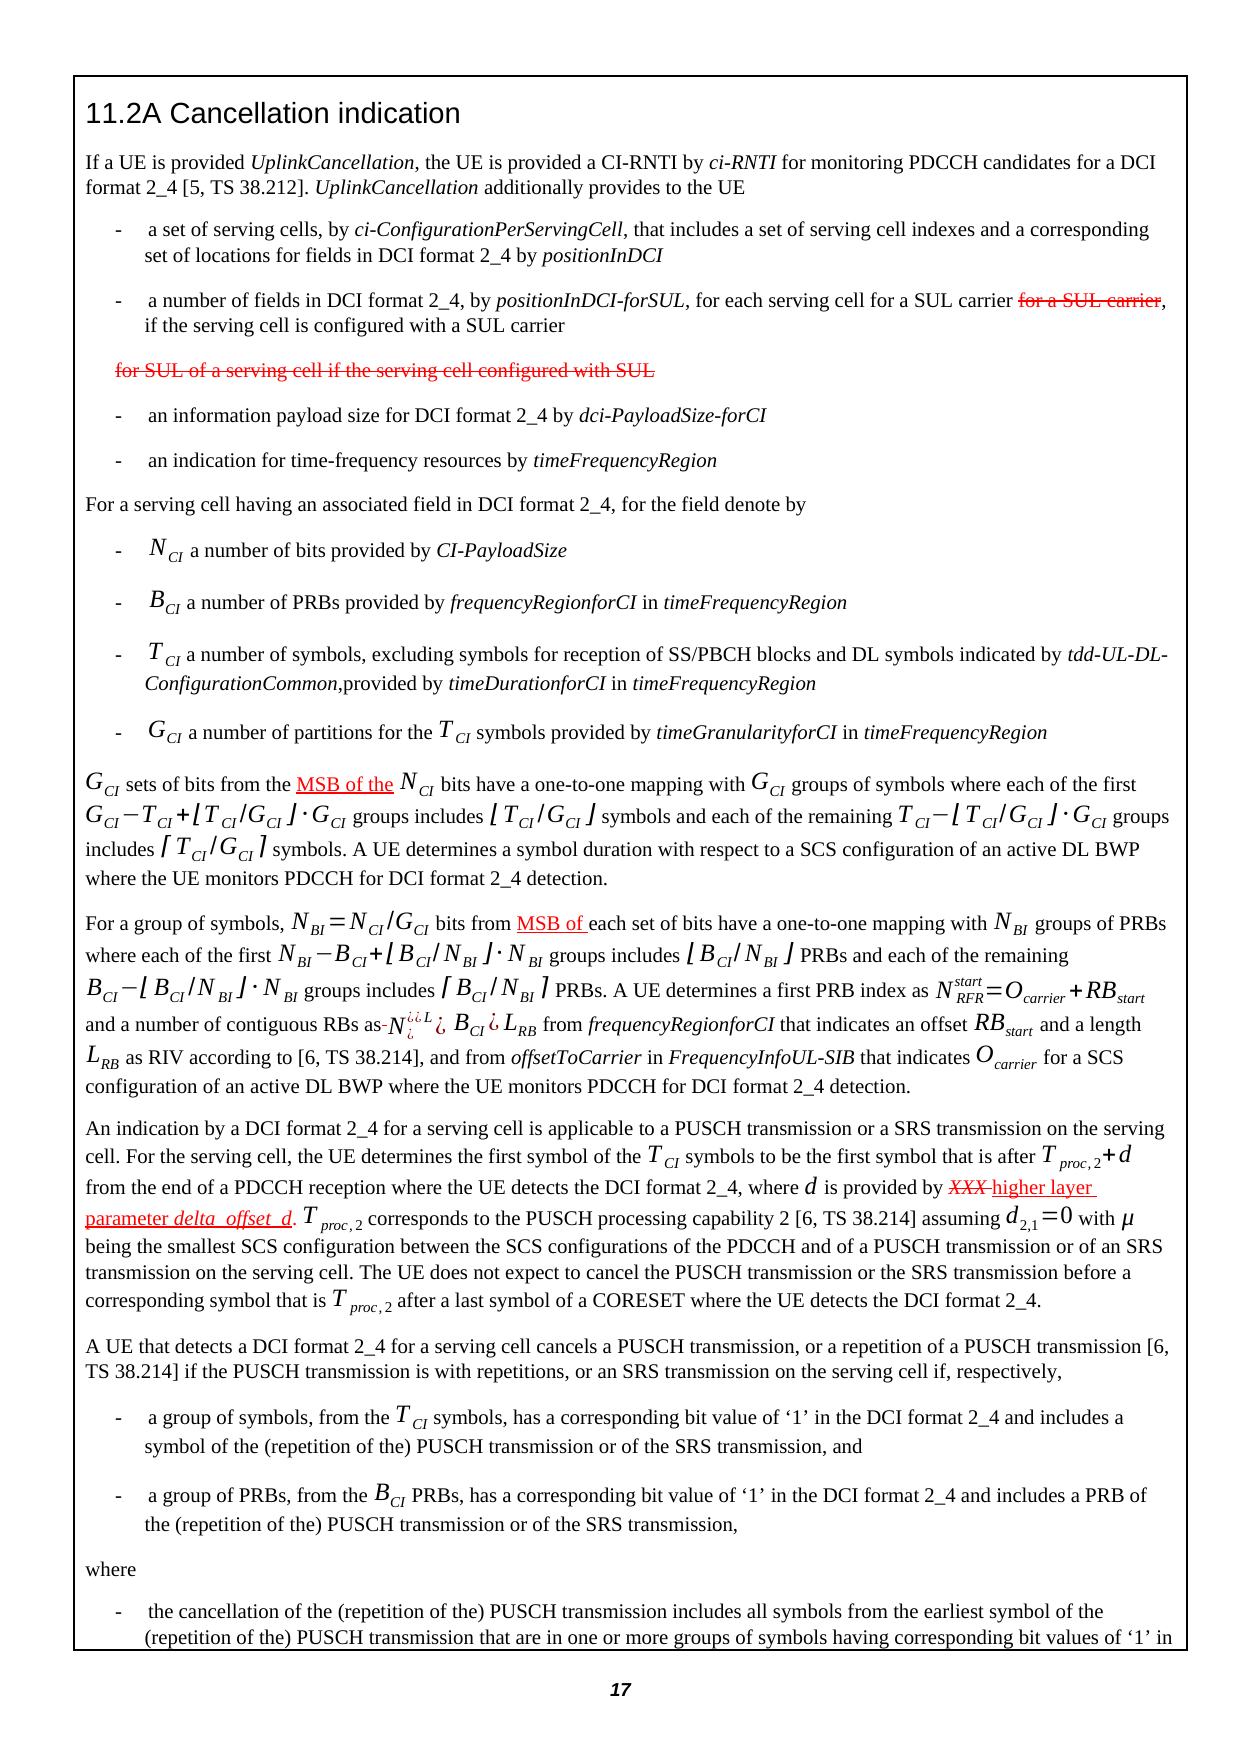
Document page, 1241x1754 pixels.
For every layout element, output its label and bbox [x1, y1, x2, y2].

table_header [75, 77, 1186, 1649]
